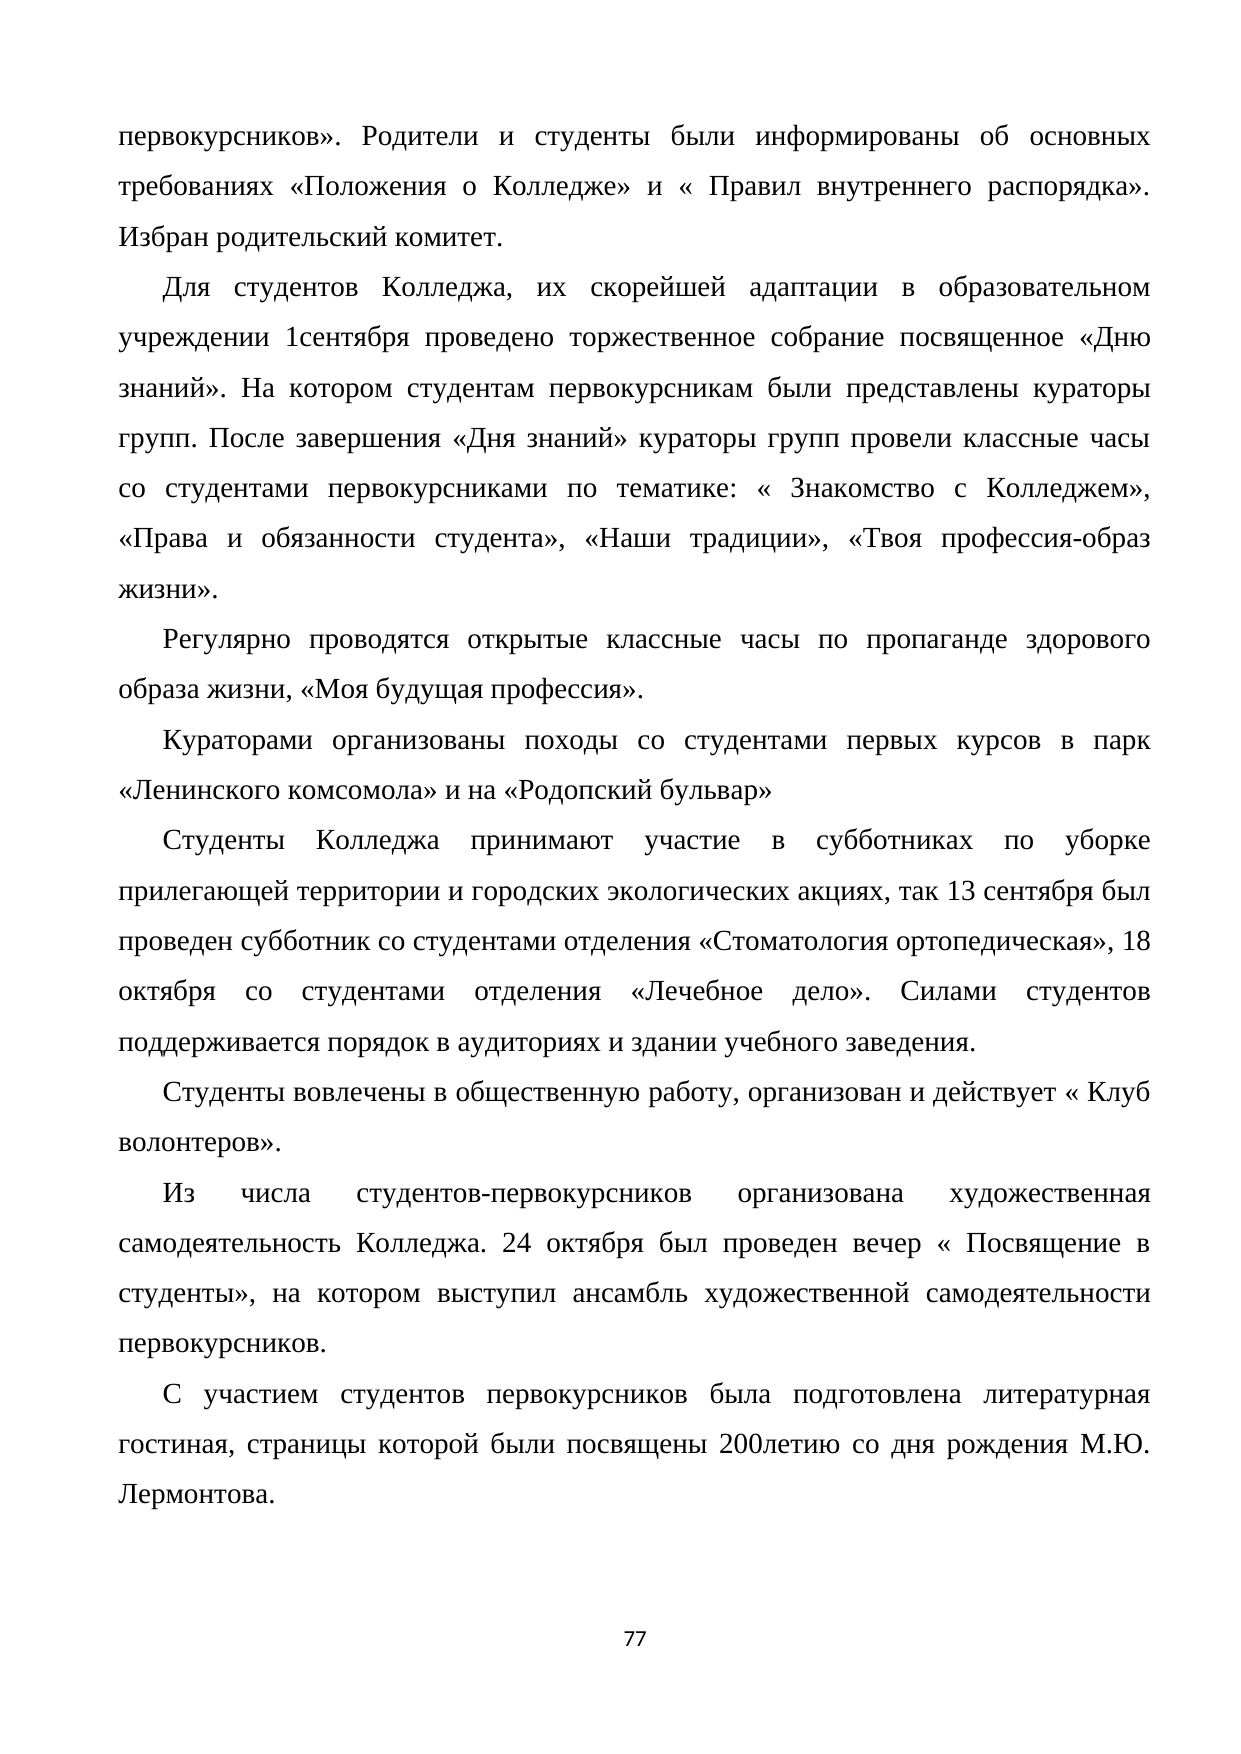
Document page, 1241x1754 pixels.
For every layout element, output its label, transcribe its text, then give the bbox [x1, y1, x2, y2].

text Кураторами организованы походы со студентами первых курсов в парк «Ленинского комсомола» и на «Родопский бульвар» [118, 722, 1152, 806]
text Регулярно проводятся открытые классные часы по пропаганде здорового образа жизни, «Моя будущая профессия». [118, 621, 1152, 705]
text Из числа студентов-первокурсников организована художественная самодеятельность Колледжа. 24 октября был проведен вечер « Посвящение в студенты», на котором выступил ансамбль художественной самодеятельности первокурсников. [118, 1175, 1152, 1359]
text Студенты Колледжа принимают участие в субботниках по уборке прилегающей территории и городских экологических акциях, так 13 сентября был проведен субботник со студентами отделения «Стоматология ортопедическая», 18 октября со студентами отделения «Лечебное дело». Силами студентов поддерживается порядок в аудиториях и здании учебного заведения. [118, 822, 1152, 1057]
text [118, 118, 1152, 252]
text С участием студентов первокурсников была подготовлена литературная гостиная, страницы которой были посвящены 200летию со дня рождения М.Ю. Лермонтова. [118, 1376, 1152, 1510]
text Студенты вовлечены в общественную работу, организован и действует « Клуб волонтеров». [118, 1074, 1152, 1158]
text Для студентов Колледжа, их скорейшей адаптации в образовательном учреждении 1сентября проведено торжественное собрание посвященное «Дню знаний». На котором студентам первокурсникам были представлены кураторы групп. После завершения «Дня знаний» кураторы групп провели классные часы со студентами первокурсниками по тематике: « Знакомство с Колледжем», «Права и обязанности студента», «Наши традиции», «Твоя профессия-образ жизни». [118, 269, 1152, 604]
